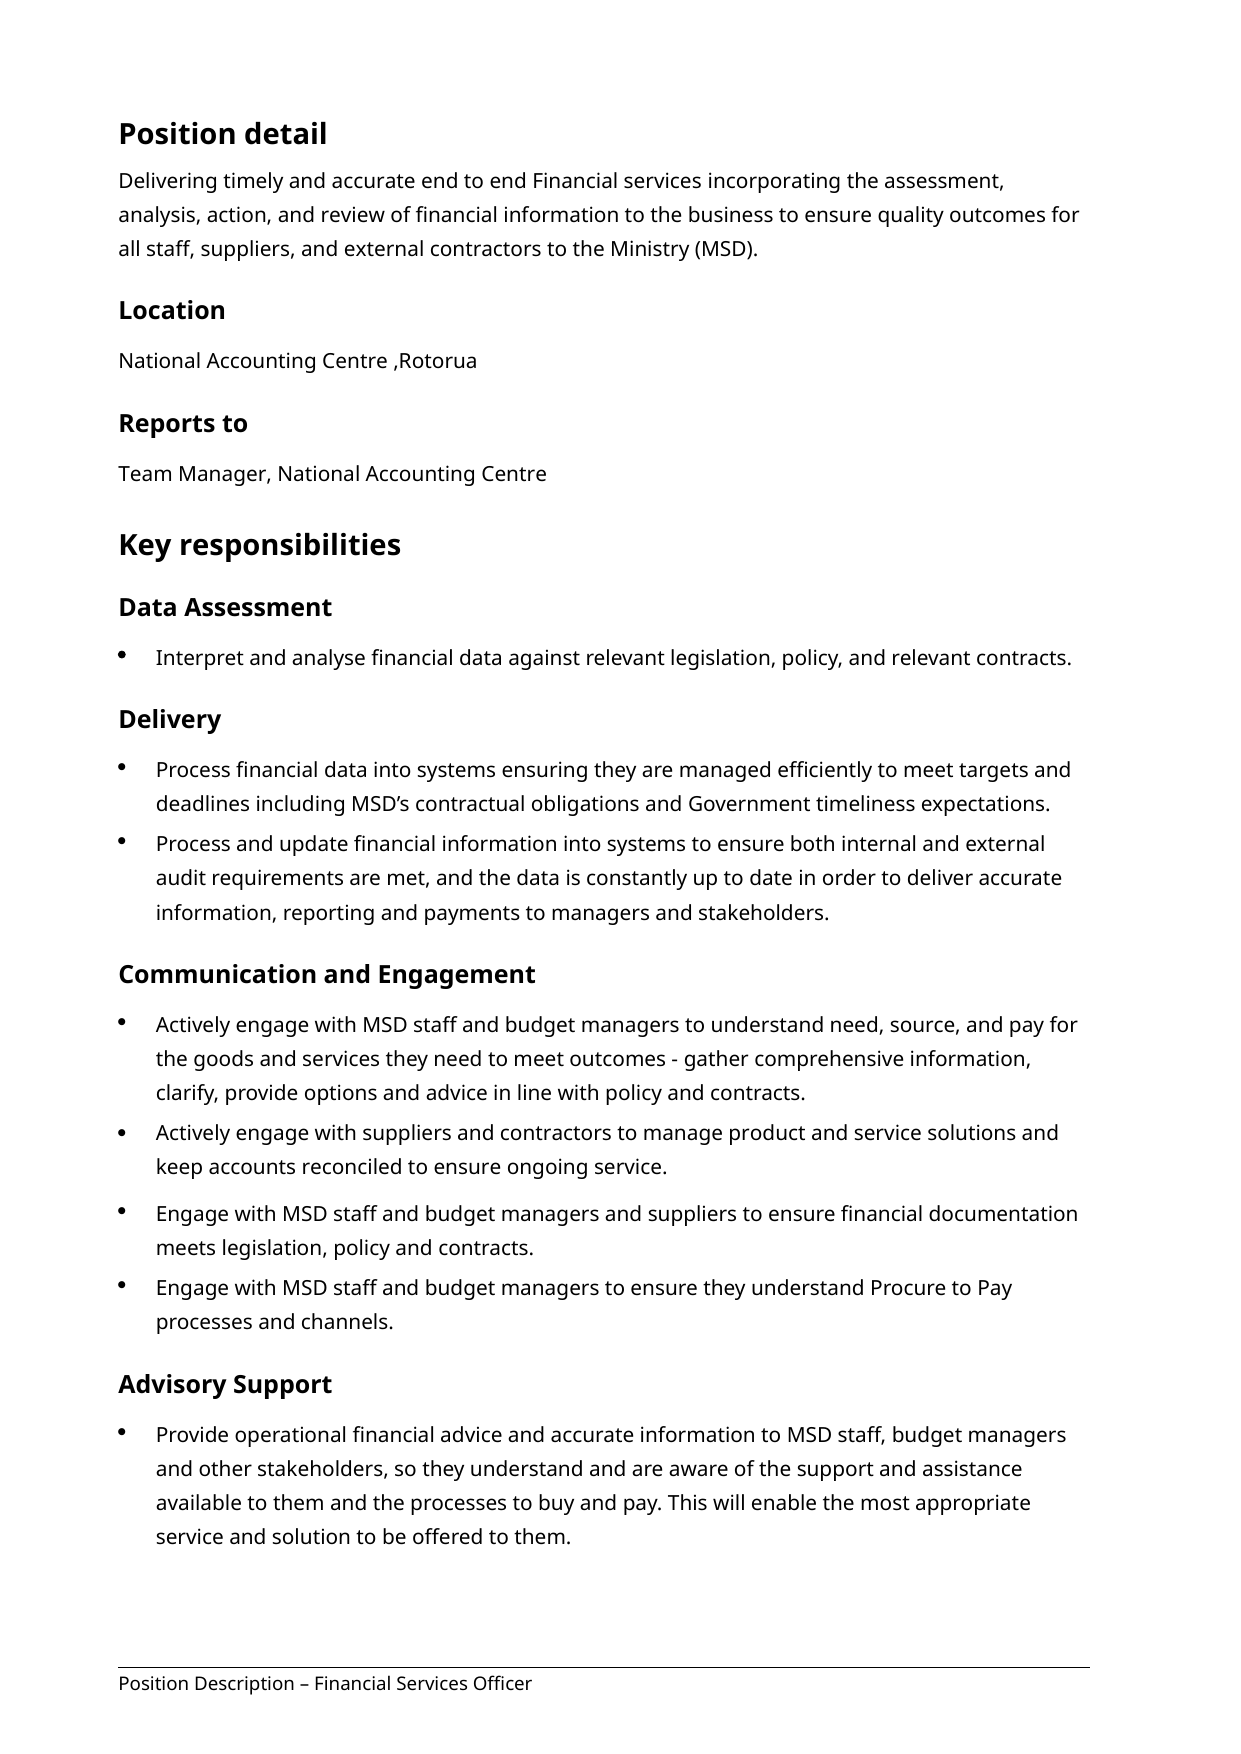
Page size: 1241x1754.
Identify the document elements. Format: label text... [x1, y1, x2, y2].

subtitle Reports to [118, 405, 1090, 439]
list Provide operational financial advice and accurate information to MSD staff, budget managers and other stakeholders, so they understand and are aware of the support and assistance available to them and the processes to buy and pay. This will enable the most appropriate service and solution to be offered to them. [118, 1420, 1090, 1551]
list Engage with MSD staff and budget managers to ensure they understand Procure to Pay processes and channels. [118, 1273, 1090, 1336]
text Team Manager, National Accounting Centre [118, 459, 1090, 487]
text National Accounting Centre ,Rotorua [118, 346, 1090, 375]
list Engage with MSD staff and budget managers and suppliers to ensure financial documentation meets legislation, policy and contracts. [118, 1199, 1090, 1262]
list Actively engage with suppliers and contractors to manage product and service solutions and keep accounts reconciled to ensure ongoing service. [118, 1118, 1090, 1181]
list Process and update financial information into systems to ensure both internal and external audit requirements are met, and the data is constantly up to date in order to deliver accurate information, reporting and payments to managers and stakeholders. [118, 829, 1090, 926]
subtitle Advisory Support [118, 1367, 1090, 1401]
subtitle Location [118, 293, 1090, 327]
subtitle Position detail [118, 114, 1090, 153]
list Actively engage with MSD staff and budget managers to understand need, source, and pay for the goods and services they need to meet outcomes - gather comprehensive information, clarify, provide options and advice in line with policy and contracts. [118, 1010, 1090, 1107]
subtitle Key responsibilities [118, 525, 1090, 564]
subtitle Delivery [118, 702, 1090, 736]
list Process financial data into systems ensuring they are managed efficiently to meet targets and deadlines including MSD’s contractual obligations and Government timeliness expectations. [118, 755, 1090, 818]
list Interpret and analyse financial data against relevant legislation, policy, and relevant contracts. [118, 643, 1090, 671]
subtitle Communication and Engagement [118, 957, 1090, 991]
subtitle Data Assessment [118, 589, 1090, 623]
text Delivering timely and accurate end to end Financial services incorporating the assessment, analysis, action, and review of financial information to the business to ensure quality outcomes for all staff, suppliers, and external contractors to the Ministry (MSD). [118, 166, 1090, 262]
